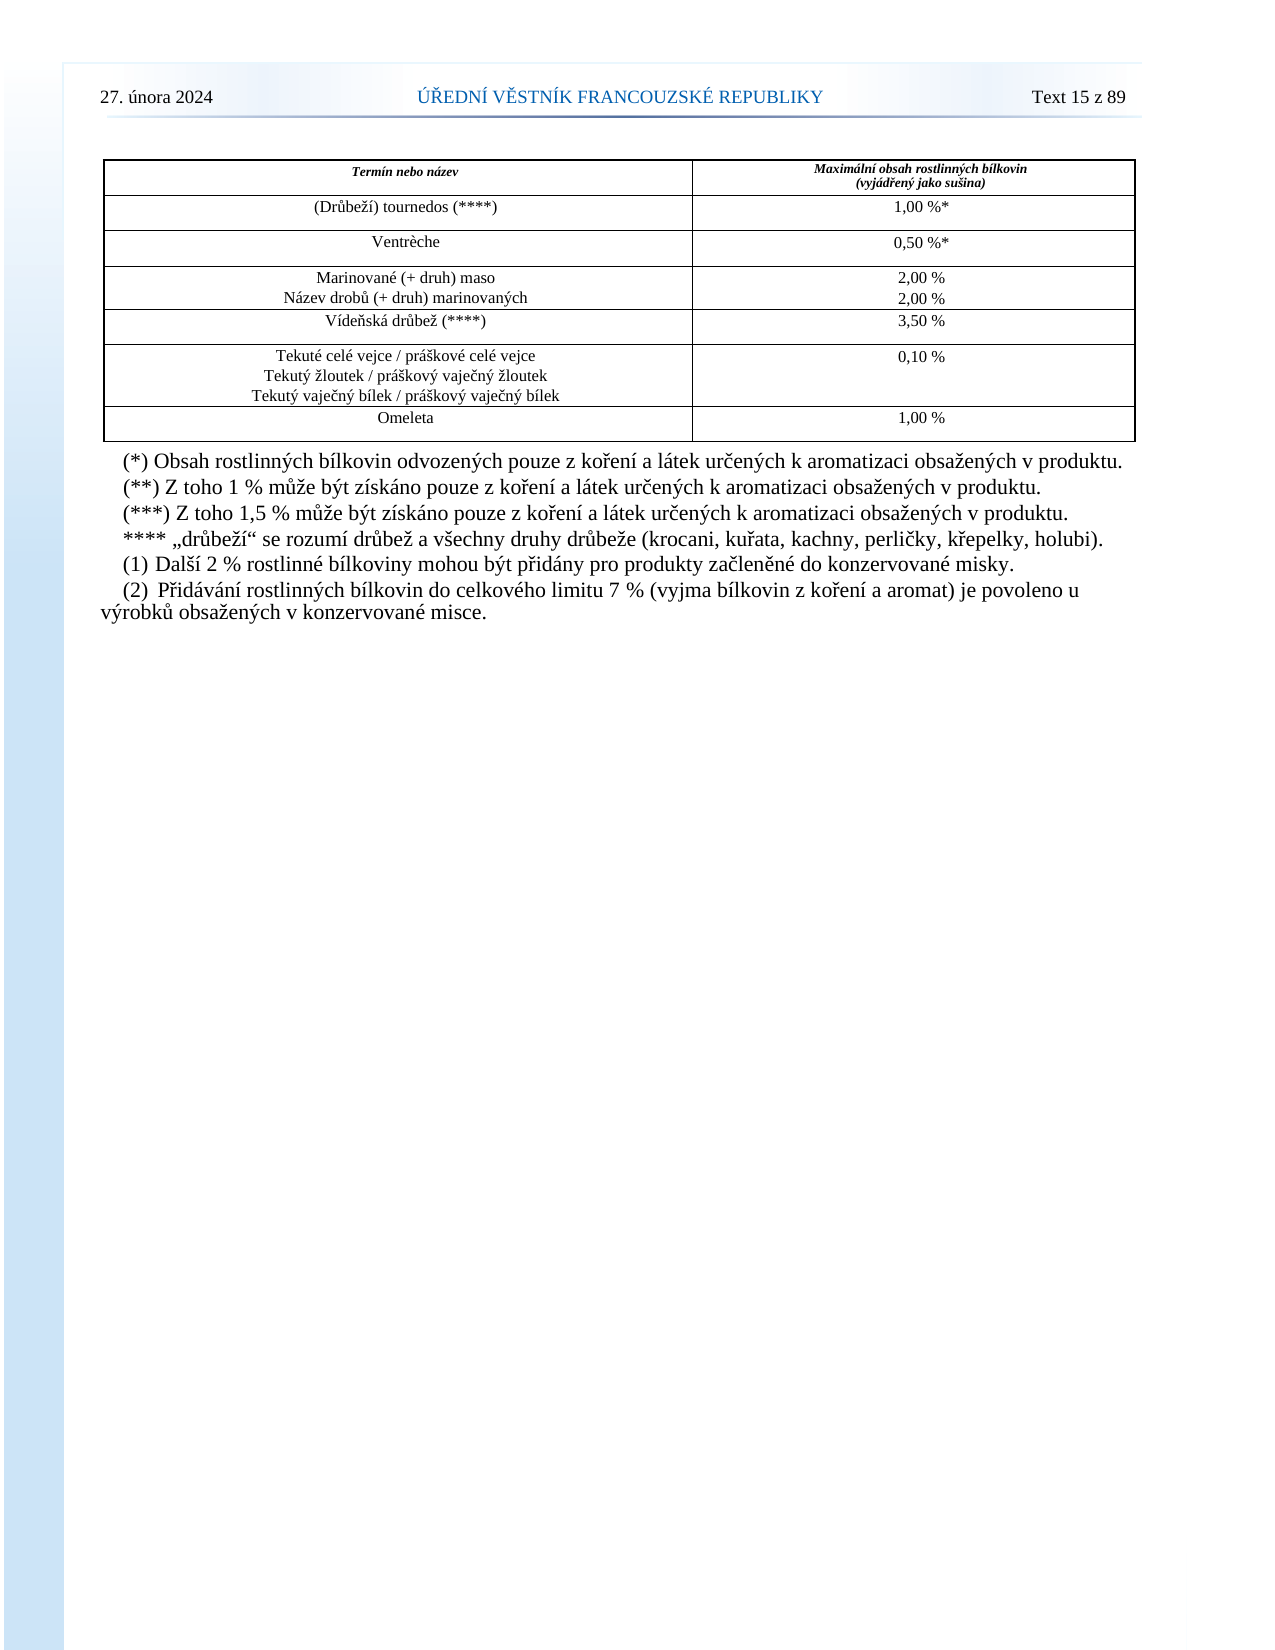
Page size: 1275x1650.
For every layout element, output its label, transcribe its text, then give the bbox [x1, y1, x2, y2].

picture [4, 62, 1187, 1650]
table_cell 0,10 % [693, 345, 1134, 406]
table_cell Tekuté celé vejce / práškové celé vejce Tekutý žloutek / práškový vaječný žloutek Tekutý vaječný bílek / práškový vaječný bílek [105, 345, 692, 406]
table_cell 2,00 % 2,00 % [693, 267, 1134, 308]
table_cell 1,00 % [693, 407, 1134, 441]
text (***) Z toho 1,5 % může být získáno pouze z koření a látek určených k aromatizaci obsažených v produktu. [123, 500, 1137, 525]
table_cell 3,50 % [693, 310, 1134, 344]
text (**) Z toho 1 % může být získáno pouze z koření a látek určených k aromatizaci obsažených v produktu. [123, 474, 1137, 499]
table_header Maximální obsah rostlinných bílkovin (vyjádřený jako sušina) [693, 161, 1134, 195]
table_header Termín nebo název [105, 161, 692, 195]
text (*) Obsah rostlinných bílkovin odvozených pouze z koření a látek určených k aromatizaci obsažených v produktu. [123, 448, 1137, 473]
table_cell Omeleta [105, 407, 692, 441]
list Přidávání rostlinných bílkovin do celkového limitu 7 % (vyjma bílkovin z koření a aromat) je povoleno u výrobků obsažených v konzervované misce. [100, 580, 1137, 624]
list Další 2 % rostlinné bílkoviny mohou být přidány pro produkty začleněné do konzervované misky. [100, 554, 1137, 576]
text **** „drůbeží“ se rozumí drůbež a všechny druhy drůbeže (krocani, kuřata, kachny, perličky, křepelky, holubi). [100, 528, 1137, 551]
table_cell 1,00 %* [693, 196, 1134, 230]
table_cell (Drůbeží) tournedos (****) [105, 196, 692, 230]
table_cell Ventrèche [105, 231, 692, 266]
table_cell Vídeňská drůbež (****) [105, 310, 692, 344]
table_cell Marinované (+ druh) maso Název drobů (+ druh) marinovaných [105, 267, 692, 308]
table_cell 0,50 %* [693, 231, 1134, 266]
